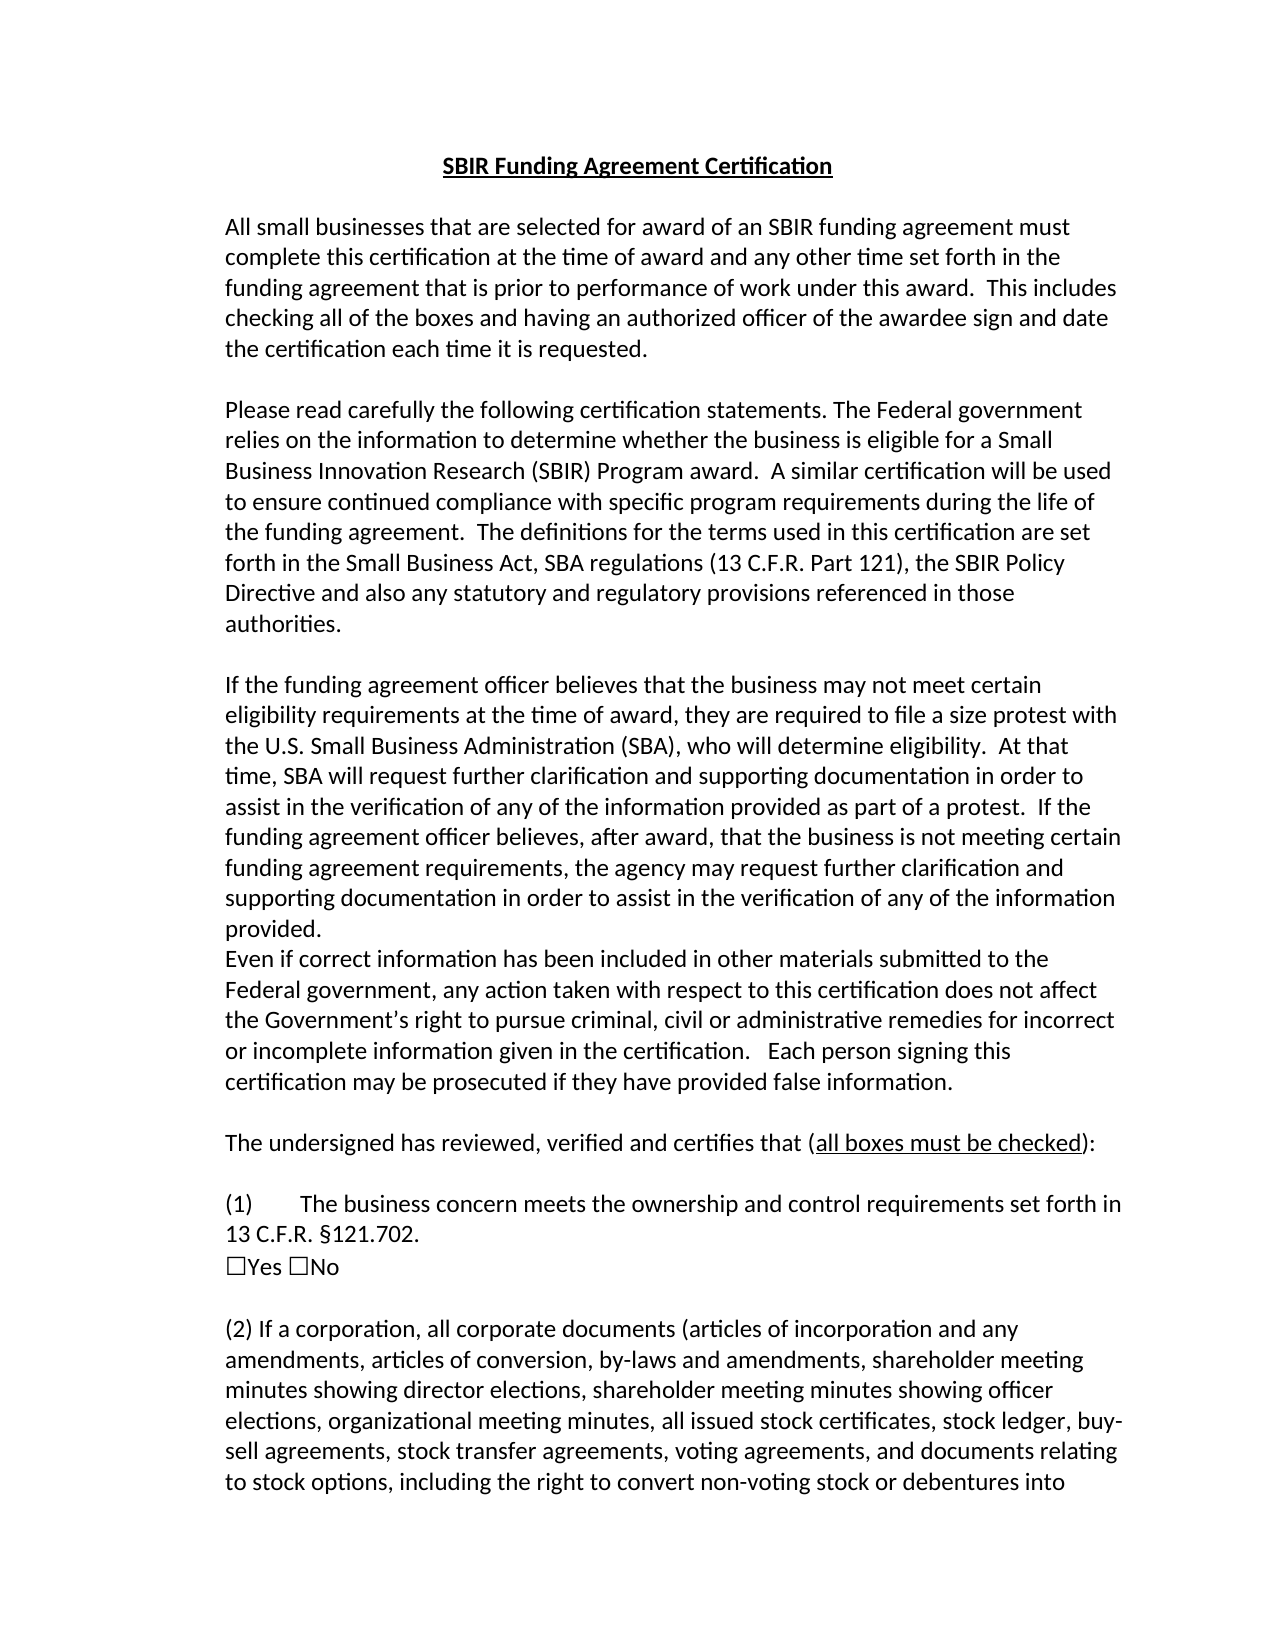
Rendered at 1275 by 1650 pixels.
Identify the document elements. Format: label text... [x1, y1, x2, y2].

text SBIR Funding Agreement Certification [150, 150, 1125, 181]
text Yes No [225, 1249, 1125, 1283]
list The business concern meets the ownership and control requirements set forth in 13 C.F.R. §121.702. [225, 1188, 1125, 1249]
text All small businesses that are selected for award of an SBIR funding agreement must complete this certification at the time of award and any other time set forth in the funding agreement that is prior to performance of work under this award. This includes checking all of the boxes and having an authorized officer of the awardee sign and date the certification each time it is requested. [225, 211, 1125, 364]
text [225, 1313, 1125, 1496]
text Please read carefully the following certification statements. The Federal government relies on the information to determine whether the business is eligible for a Small Business Innovation Research (SBIR) Program award. A similar certification will be used to ensure continued compliance with specific program requirements during the life of the funding agreement. The definitions for the terms used in this certification are set forth in the Small Business Act, SBA regulations (13 C.F.R. Part 121), the SBIR Policy Directive and also any statutory and regulatory provisions referenced in those authorities. [225, 394, 1125, 638]
text Even if correct information has been included in other materials submitted to the Federal government, any action taken with respect to this certification does not affect the Government’s right to pursue criminal, civil or administrative remedies for incorrect or incomplete information given in the certification. Each person signing this certification may be prosecuted if they have provided false information. [225, 943, 1125, 1096]
text If the funding agreement officer believes that the business may not meet certain eligibility requirements at the time of award, they are required to file a size protest with the U.S. Small Business Administration (SBA), who will determine eligibility. At that time, SBA will request further clarification and supporting documentation in order to assist in the verification of any of the information provided as part of a protest. If the funding agreement officer believes, after award, that the business is not meeting certain funding agreement requirements, the agency may request further clarification and supporting documentation in order to assist in the verification of any of the information provided. [225, 669, 1125, 943]
text The undersigned has reviewed, verified and certifies that (all boxes must be checked): [225, 1127, 1125, 1157]
